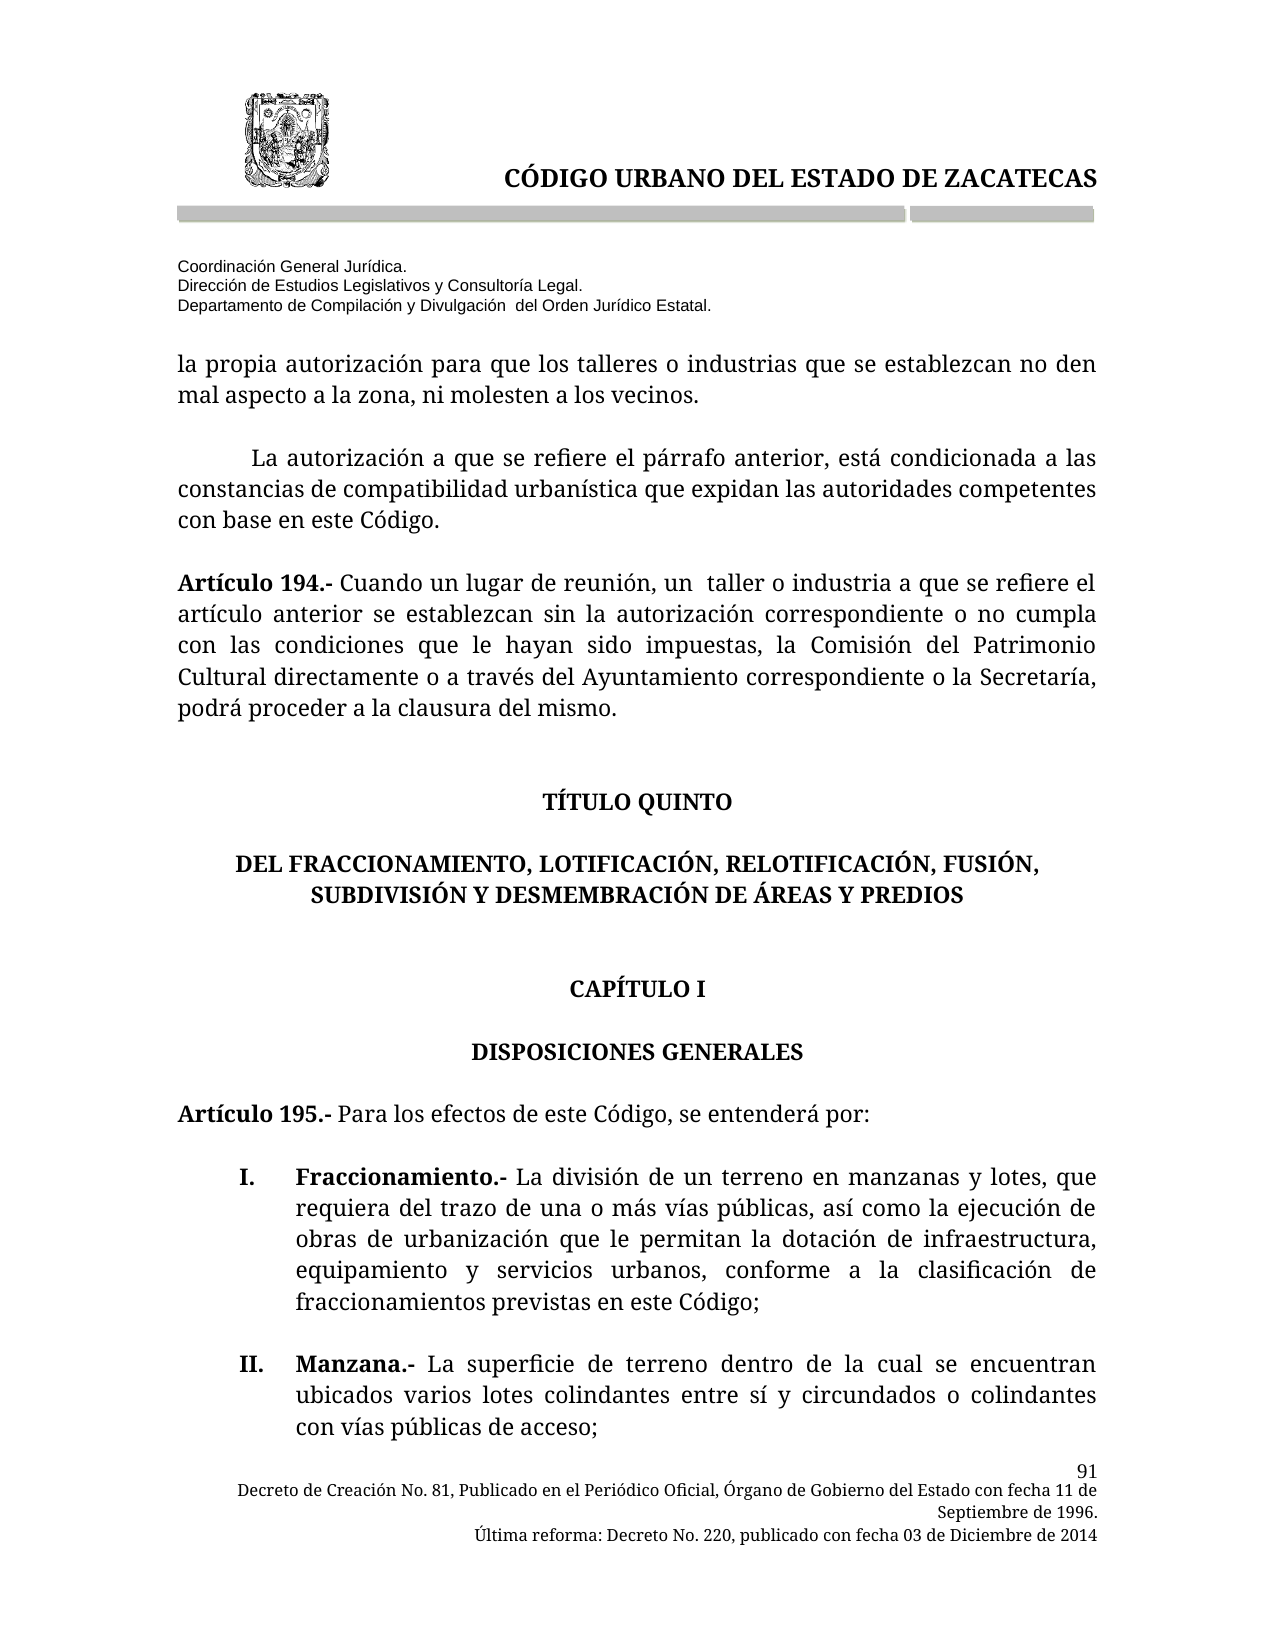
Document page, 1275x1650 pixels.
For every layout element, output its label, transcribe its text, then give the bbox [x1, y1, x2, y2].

picture [244, 92, 330, 188]
text DISPOSICIONES GENERALES [177, 1036, 1098, 1067]
text Artículo 194.- Cuando un lugar de reunión, un taller o industria a que se refiere el artículo anterior se establezcan sin la autorización correspondiente o no cumpla con las condiciones que le hayan sido impuestas, del Patrimonio Cultural directamente o a través del Ayuntamiento correspondiente o , podrá proceder a la clausura del mismo. [177, 567, 1098, 723]
text Artículo 195.- Para los efectos de este Código, se entenderá por: [177, 1098, 1098, 1129]
text SUBDIVISIÓN Y DESMEMBRACIÓN DE ÁREAS Y PREDIOS [177, 879, 1098, 911]
text La autorización a que se refiere el párrafo anterior, está condicionada a las constancias de compatibilidad urbanística que expidan las autoridades competentes con base en este Código. [177, 442, 1098, 536]
list Manzana.- La superficie de terreno dentro de la cual se encuentran ubicados varios lotes colindantes entre sí y circundados o colindantes con vías públicas de acceso; [239, 1348, 1098, 1442]
text CAPÍTULO I [177, 973, 1098, 1004]
text TÍTULO QUINTO [177, 786, 1098, 817]
text DEL FRACCIONAMIENTO, LOTIFICACIÓN, RELOTIFICACIÓN, FUSIÓN, [177, 848, 1098, 879]
list Fraccionamiento.- La división de un terreno en manzanas y lotes, que requiera del trazo de una o más vías públicas, así como la ejecución de obras de urbanización que le permitan la dotación de infraestructura, equipamiento y servicios urbanos, conforme a la clasificación de fraccionamientos previstas en este Código; [239, 1161, 1098, 1317]
